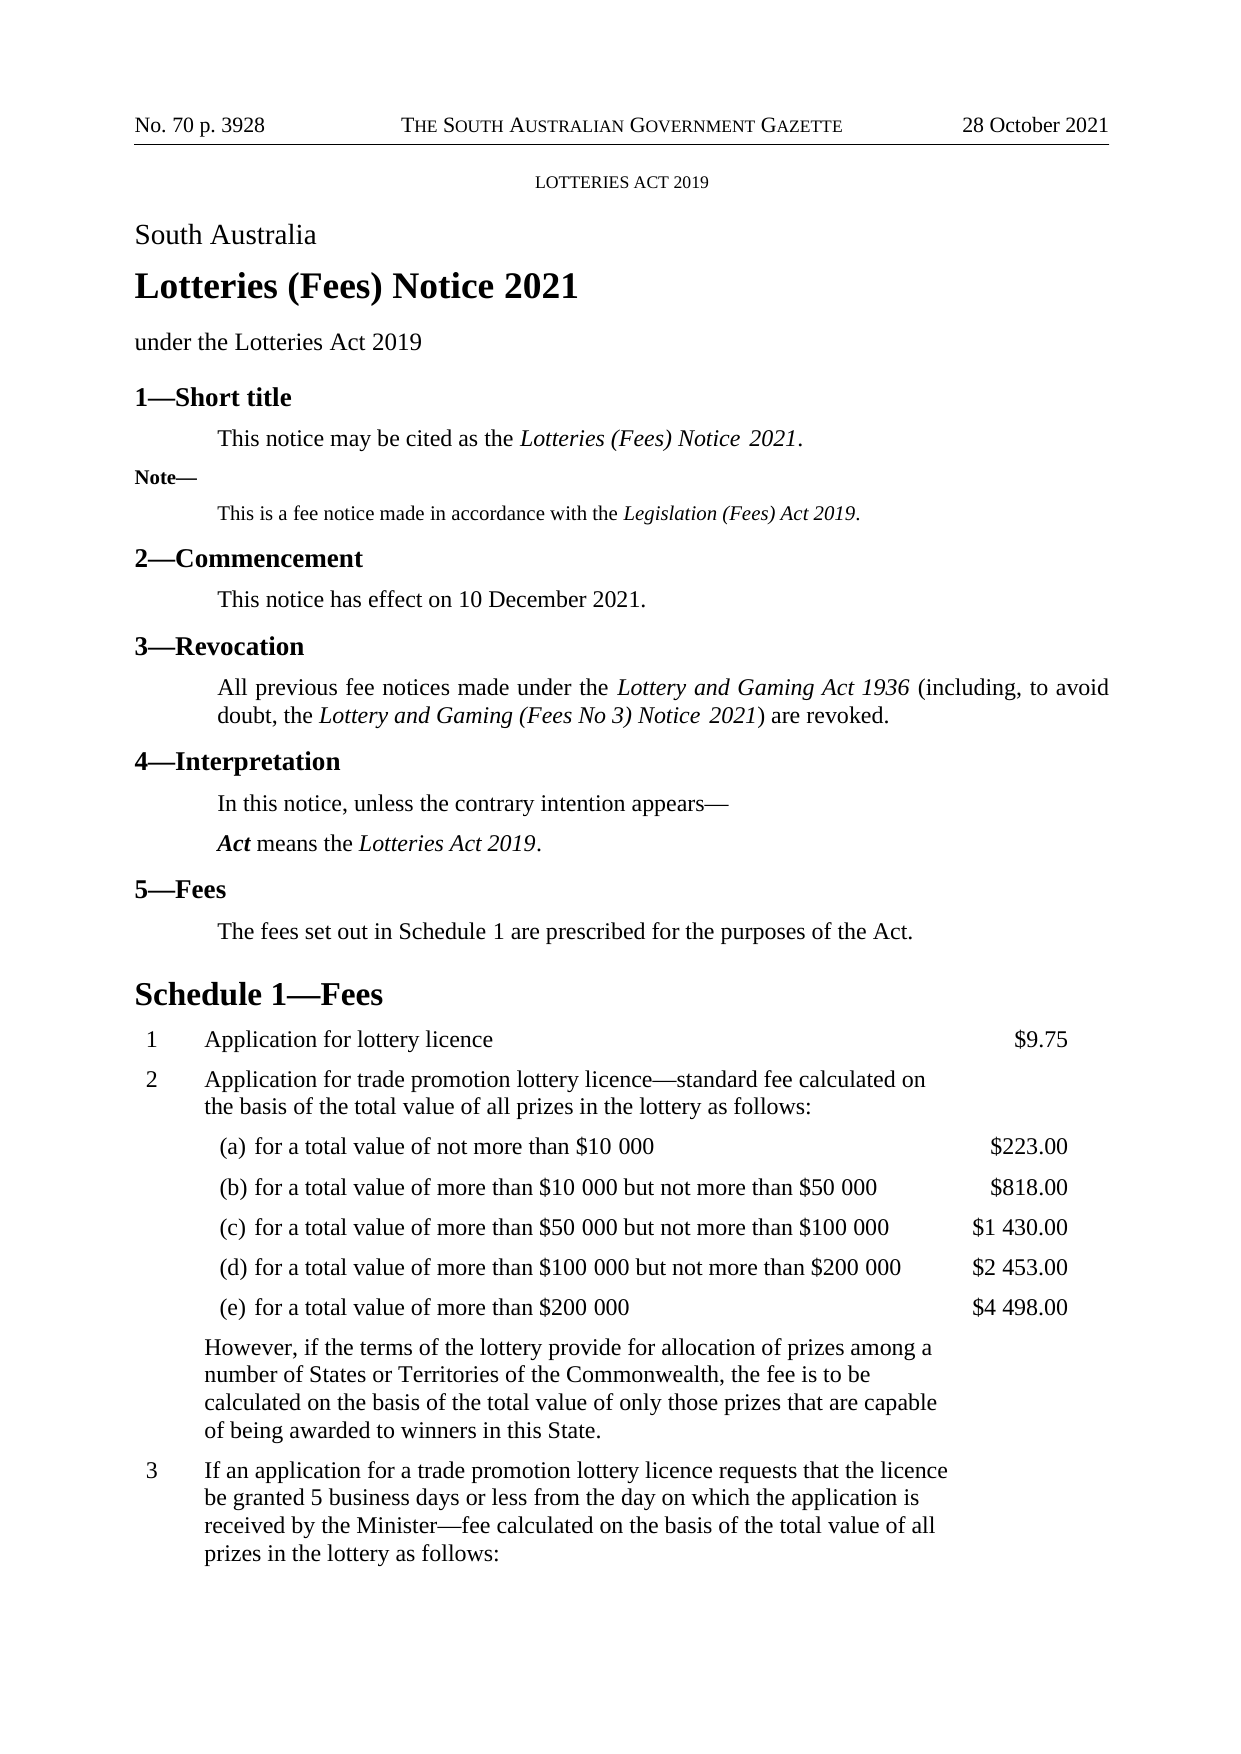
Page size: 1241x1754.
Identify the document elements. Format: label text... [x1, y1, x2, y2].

text 4—Interpretation [134, 745, 1109, 776]
text Schedule 1—Fees [134, 974, 1109, 1012]
text Act means the Lotteries Act 2019. [217, 829, 1109, 857]
text 3—Revocation [134, 630, 1109, 661]
text Note— [134, 464, 1109, 489]
text All previous fee notices made under the Lottery and Gaming Act 1936 (including, to avoid doubt, the Lottery and Gaming (Fees No 3) Notice 2021) are revoked. [217, 673, 1109, 729]
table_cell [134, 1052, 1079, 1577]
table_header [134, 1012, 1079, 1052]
text The fees set out in Schedule 1 are prescribed for the purposes of the Act. [217, 917, 1109, 944]
text South Australia [134, 217, 1109, 251]
subtitle Lotteries Act 2019 [134, 174, 1109, 192]
text 5—Fees [134, 873, 1109, 904]
text In this notice, unless the contrary intention appears— [217, 789, 1109, 817]
text This notice has effect on 10 December 2021. [217, 586, 1109, 613]
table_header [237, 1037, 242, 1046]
text 2—Commencement [134, 542, 1109, 573]
text This is a fee notice made in accordance with the Legislation (Fees) Act 2019. [217, 501, 1109, 525]
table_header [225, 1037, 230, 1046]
text under the Lotteries Act 2019 [134, 327, 1109, 356]
text Lotteries (Fees) Notice 2021 [134, 263, 1109, 306]
text This notice may be cited as the Lotteries (Fees) Notice 2021. [217, 424, 1109, 452]
text 1—Short title [134, 381, 1109, 412]
